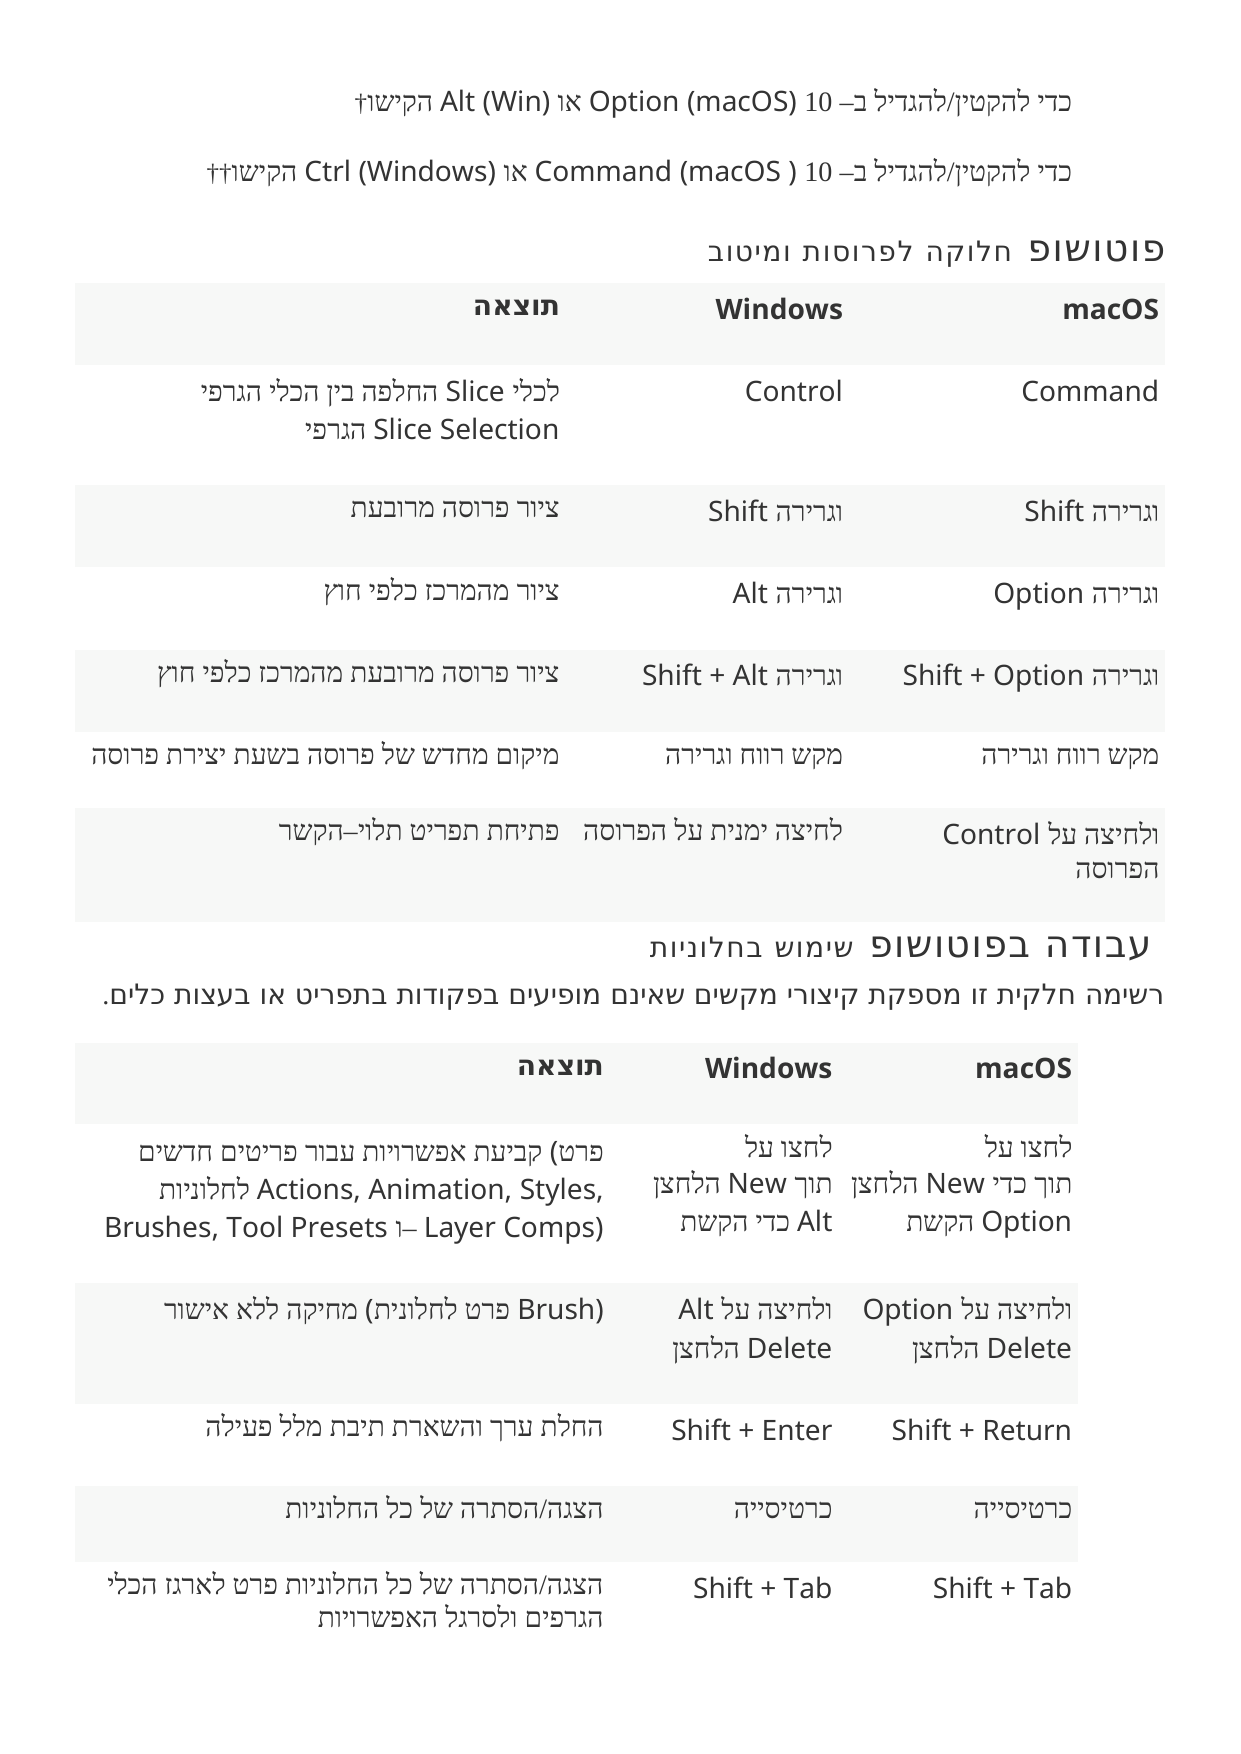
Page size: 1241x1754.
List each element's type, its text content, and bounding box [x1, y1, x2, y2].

table_cell Shift ‏+ Tab [838, 1562, 1078, 1671]
table_header תוצאה [75, 1043, 610, 1124]
table_cell Shift ‏+ Option וגרירה [849, 650, 1165, 732]
table_cell Shift ‏+ Return [838, 1404, 1078, 1486]
table_cell מקש רווח וגרירה [566, 732, 849, 808]
table_header macOS [849, 283, 1165, 365]
table_cell Shift ‏+ Tab [610, 1562, 838, 1671]
text רשימה חלקית זו מספקת קיצורי מקשים שאינם מופיעים בפקודות בתפריט או בעצות כלים. [75, 978, 1165, 1011]
table_cell ציור מהמרכז כלפי חוץ [75, 568, 566, 649]
table_header macOS [838, 1043, 1078, 1124]
table_header תוצאה [75, 283, 566, 365]
table_cell Shift וגרירה [566, 485, 849, 567]
table_cell קביעת אפשרויות עבור פריטים חדשים (פרט לחלוניות Actions,‏ Animation,‏ Styles,‏ Brushes,‏ Tool Presets ו– Layer Comps) [75, 1125, 610, 1283]
table_cell Control ולחיצה על הפרוסה [849, 808, 1165, 922]
table_cell פתיחת תפריט תלוי–הקשר [75, 808, 566, 922]
text פוטושופ חלוקה לפרוסות ומיטוב [75, 227, 1165, 270]
table_cell הצגה/הסתרה של כל החלוניות פרט לארגז הכלי הגרפים ולסרגל האפשרויות [75, 1562, 610, 1671]
table_cell ציור פרוסה מרובעת מהמרכז כלפי חוץ [75, 650, 566, 732]
table_cell מקש רווח וגרירה [849, 732, 1165, 808]
table_cell †הקישו Alt ‏(Win) או Option ‏(macOS) כדי להקטין/להגדיל ב– 10 ††הקישו Ctrl ‏(Windows) או Command ‏(macOS ) כדי להקטין/להגדיל ב– 10 [75, 75, 1078, 227]
table_cell מחיקה ללא אישור (פרט לחלונית Brush) [75, 1283, 610, 1404]
table_cell כרטיסייה [610, 1486, 838, 1562]
table_cell החלת ערך והשארת תיבת מלל פעילה [75, 1404, 610, 1486]
table_cell כרטיסייה [838, 1486, 1078, 1562]
table_cell ציור פרוסה מרובעת [75, 485, 566, 567]
table_cell החלפה בין הכלי הגרפי Slice לכלי הגרפי Slice Selection [75, 365, 566, 485]
table_cell Control [566, 365, 849, 485]
table_cell לחיצה ימנית על הפרוסה [566, 808, 849, 922]
table_cell מיקום מחדש של פרוסה בשעת יצירת פרוסה [75, 732, 566, 808]
table_cell Shift ‏+ Alt וגרירה [566, 650, 849, 732]
table_cell Shift וגרירה [849, 485, 1165, 567]
table_cell Alt וגרירה [566, 568, 849, 649]
table_cell Shift ‏+ Enter [610, 1404, 838, 1486]
table_header Windows [566, 283, 849, 365]
table_cell לחצו על הלחצן New תוך כדי הקשת Option [838, 1125, 1078, 1283]
text עבודה בפוטושופ שימוש בחלוניות [75, 922, 1165, 966]
table_cell Alt ולחיצה על הלחצן Delete [610, 1283, 838, 1404]
table_header Windows [610, 1043, 838, 1124]
table_cell הצגה/הסתרה של כל החלוניות [75, 1486, 610, 1562]
table_cell Option ולחיצה על הלחצן Delete [838, 1283, 1078, 1404]
table_cell לחצו על הלחצן New תוך כדי הקשת Alt [610, 1125, 838, 1283]
table_cell Option וגרירה [849, 568, 1165, 649]
table_cell Command [849, 365, 1165, 485]
